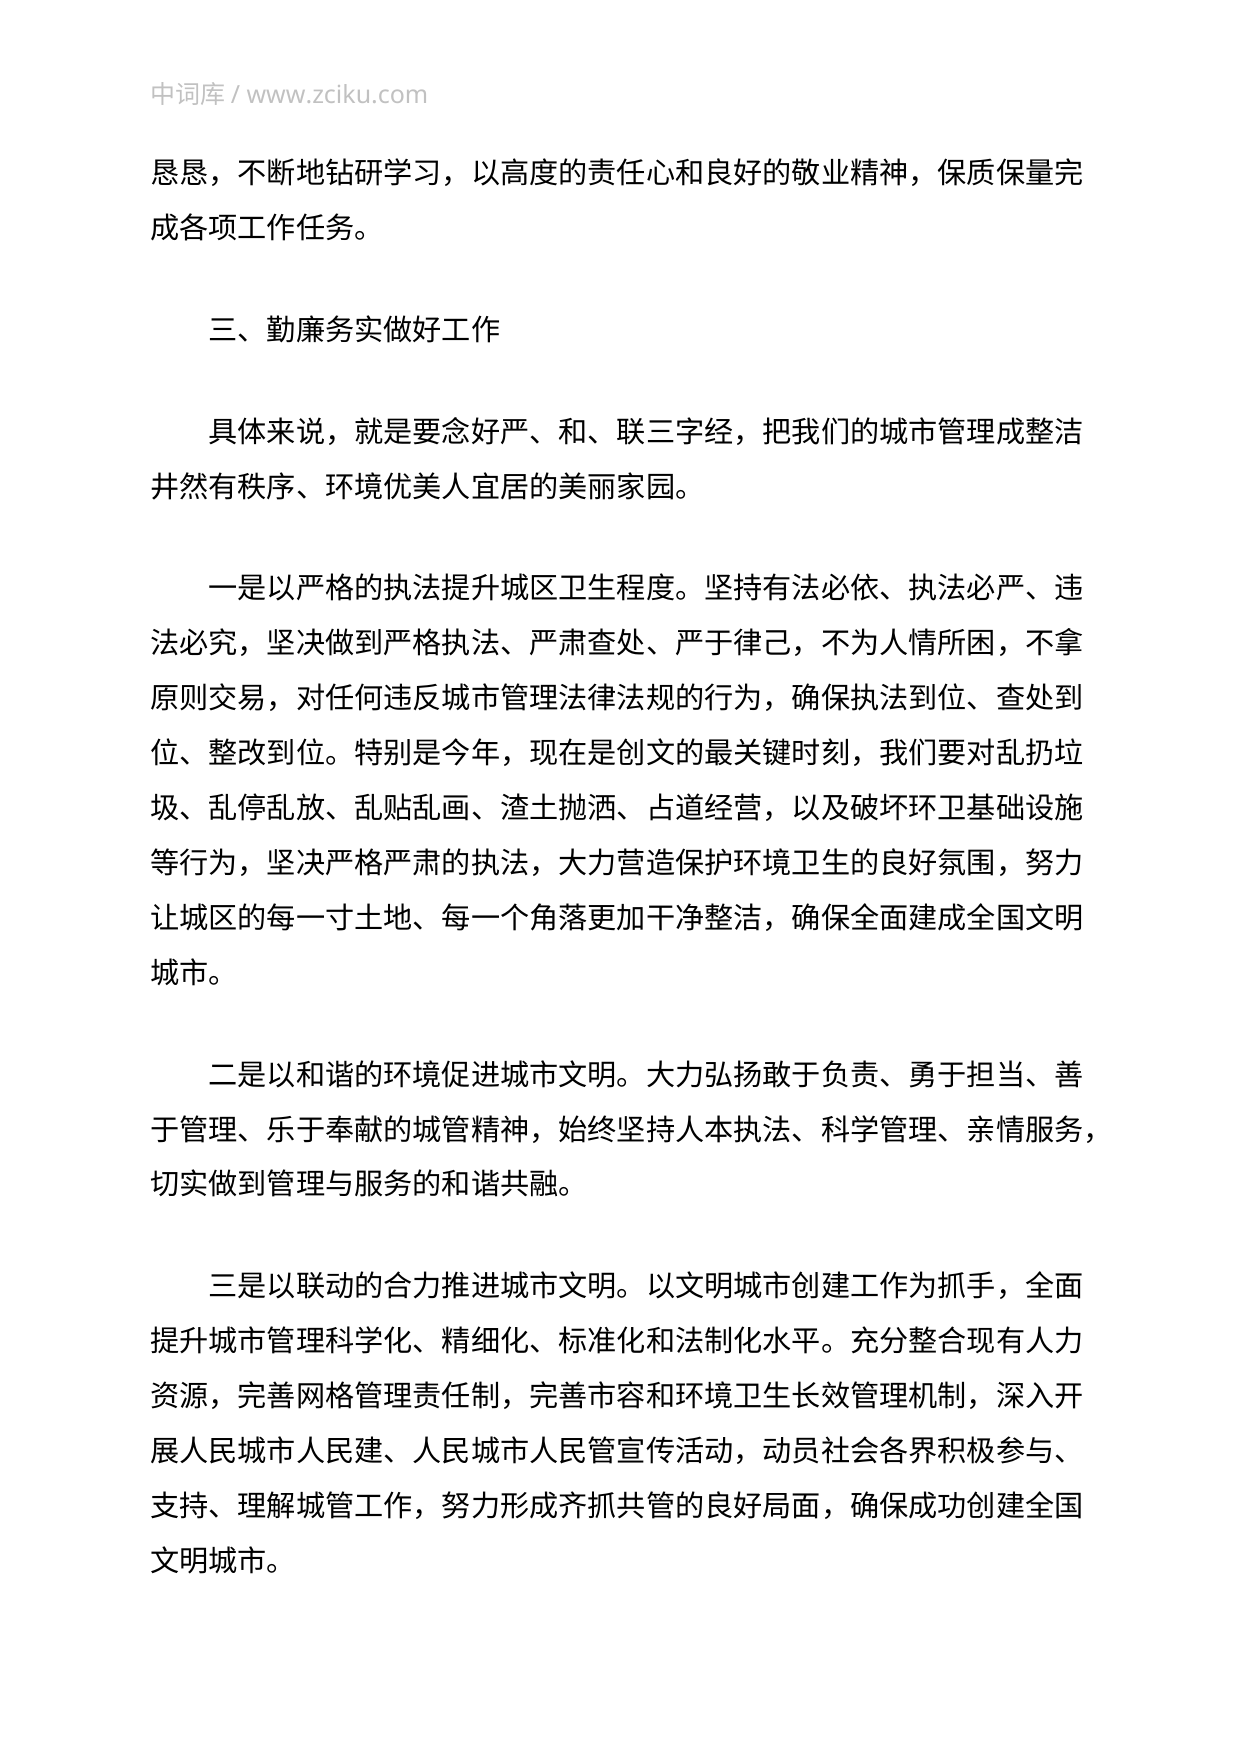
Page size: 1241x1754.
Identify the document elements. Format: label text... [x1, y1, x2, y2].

text 三是以联动的合力推进城市文明。以文明城市创建工作为抓手，全面提升城市管理科学化、精细化、标准化和法制化水平。充分整合现有人力资源，完善网格管理责任制，完善市容和环境卫生长效管理机制，深入开展人民城市人民建、人民城市人民管宣传活动，动员社会各界积极参与、支持、理解城管工作，努力形成齐抓共管的良好局面，确保成功创建全国文明城市。 [150, 1263, 1090, 1579]
text 二是以和谐的环境促进城市文明。大力弘扬敢于负责、勇于担当、善于管理、乐于奉献的城管精神，始终坚持人本执法、科学管理、亲情服务，切实做到管理与服务的和谐共融。 [150, 1051, 1090, 1203]
text 一是以严格的执法提升城区卫生程度。坚持有法必依、执法必严、违法必究，坚决做到严格执法、严肃查处、严于律己，不为人情所困，不拿原则交易，对任何违反城市管理法律法规的行为，确保执法到位、查处到位、整改到位。特别是今年，现在是创文的最关键时刻，我们要对乱扔垃圾、乱停乱放、乱贴乱画、渣土抛洒、占道经营，以及破坏环卫基础设施等行为，坚决严格严肃的执法，大力营造保护环境卫生的良好氛围，努力让城区的每一寸土地、每一个角落更加干净整洁，确保全面建成全国文明城市。 [150, 565, 1090, 992]
text 具体来说，就是要念好严、和、联三字经，把我们的城市管理成整洁井然有秩序、环境优美人宜居的美丽家园。 [150, 408, 1090, 506]
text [150, 150, 1090, 247]
text 三、勤廉务实做好工作 [150, 307, 1090, 349]
